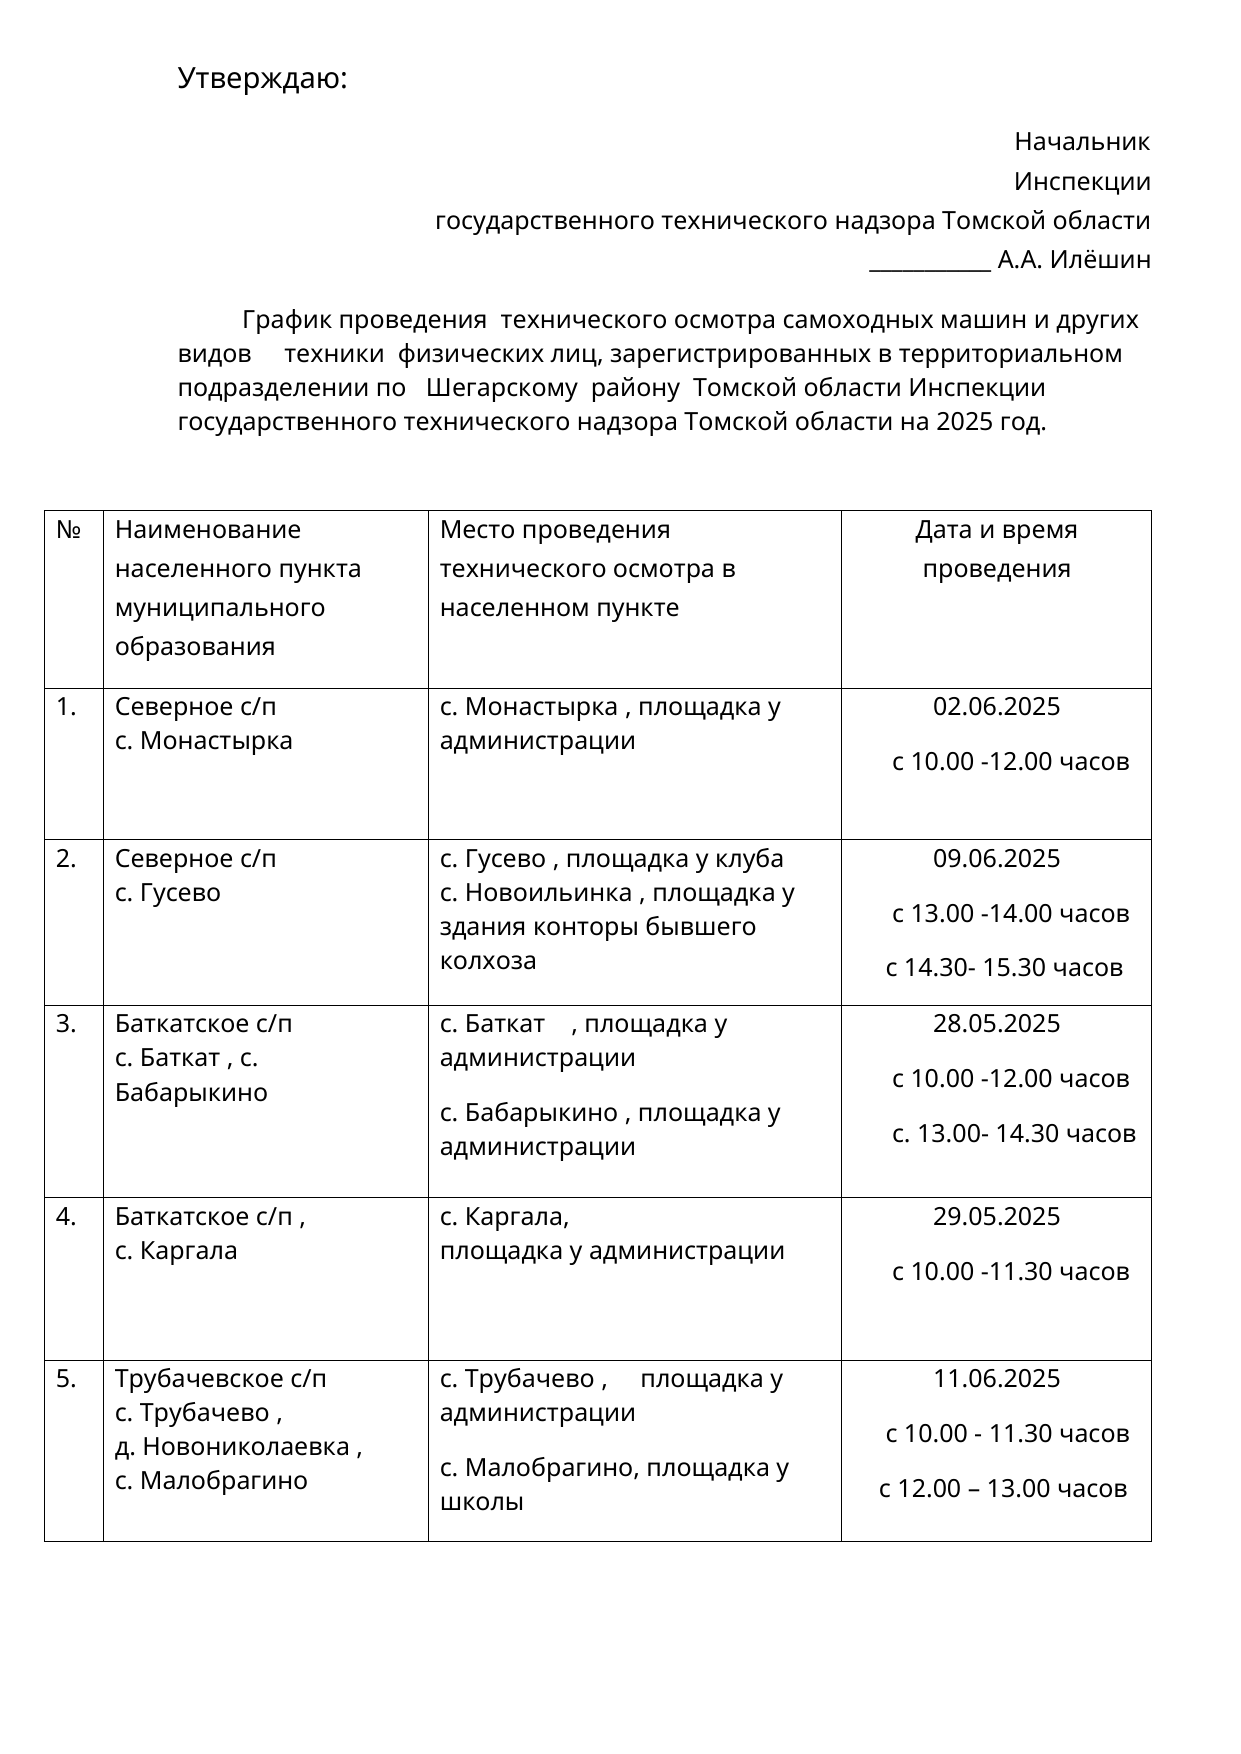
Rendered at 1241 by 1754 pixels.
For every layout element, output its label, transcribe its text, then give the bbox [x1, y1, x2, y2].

table_header Наименование населенного пункта муниципального образования [104, 511, 428, 688]
table_cell 11.06.2025 с 10.00 - 11.30 часов с 12.00 – 13.00 часов [842, 1361, 1151, 1541]
text График проведения технического осмотра самоходных машин и других видов техники физических лиц, зарегистрированных в территориальном подразделении по Шегарскому району Томской области Инспекции государственного технического надзора Томской области на 2025 год. [177, 302, 1152, 438]
table_cell Баткатское с/п , с. Каргала [104, 1198, 428, 1359]
text Начальник Инспекции государственного технического надзора Томской области ___________ А.А. Илёшин [177, 124, 1152, 276]
text Утверждаю: [177, 24, 1152, 97]
table_cell 3. [45, 1006, 103, 1197]
table_cell 02.06.2025 с 10.00 -12.00 часов [842, 689, 1151, 839]
table_cell 09.06.2025 с 13.00 -14.00 часов с 14.30- 15.30 часов [842, 840, 1151, 1005]
table_cell 5. [45, 1361, 103, 1541]
table_cell с. Баткат , площадка у администрации с. Бабарыкино , площадка у администрации [429, 1006, 841, 1197]
table_cell 2. [45, 840, 103, 1005]
table_cell 1. [45, 689, 103, 839]
table_cell 28.05.2025 с 10.00 -12.00 часов с. 13.00- 14.30 часов [842, 1006, 1151, 1197]
table_cell Баткатское с/п с. Баткат , с. Бабарыкино [104, 1006, 428, 1197]
table_header Дата и время проведения [842, 511, 1151, 688]
table_cell 29.05.2025 с 10.00 -11.30 часов [842, 1198, 1151, 1359]
table_cell с. Трубачево , площадка у администрации с. Малобрагино, площадка у школы [429, 1361, 841, 1541]
table_cell 4. [45, 1198, 103, 1359]
table_header № [45, 511, 103, 688]
table_cell Северное с/п с. Гусево [104, 840, 428, 1005]
table_cell с. Гусево , площадка у клуба с. Новоильинка , площадка у здания конторы бывшего колхоза [429, 840, 841, 1005]
table_cell Трубачевское с/п с. Трубачево , д. Новониколаевка , с. Малобрагино [104, 1361, 428, 1541]
table_header Место проведения технического осмотра в населенном пункте [429, 511, 841, 688]
table_cell с. Каргала, площадка у администрации [429, 1198, 841, 1359]
table_cell Северное с/п с. Монастырка [104, 689, 428, 839]
table_cell с. Монастырка , площадка у администрации [429, 689, 841, 839]
